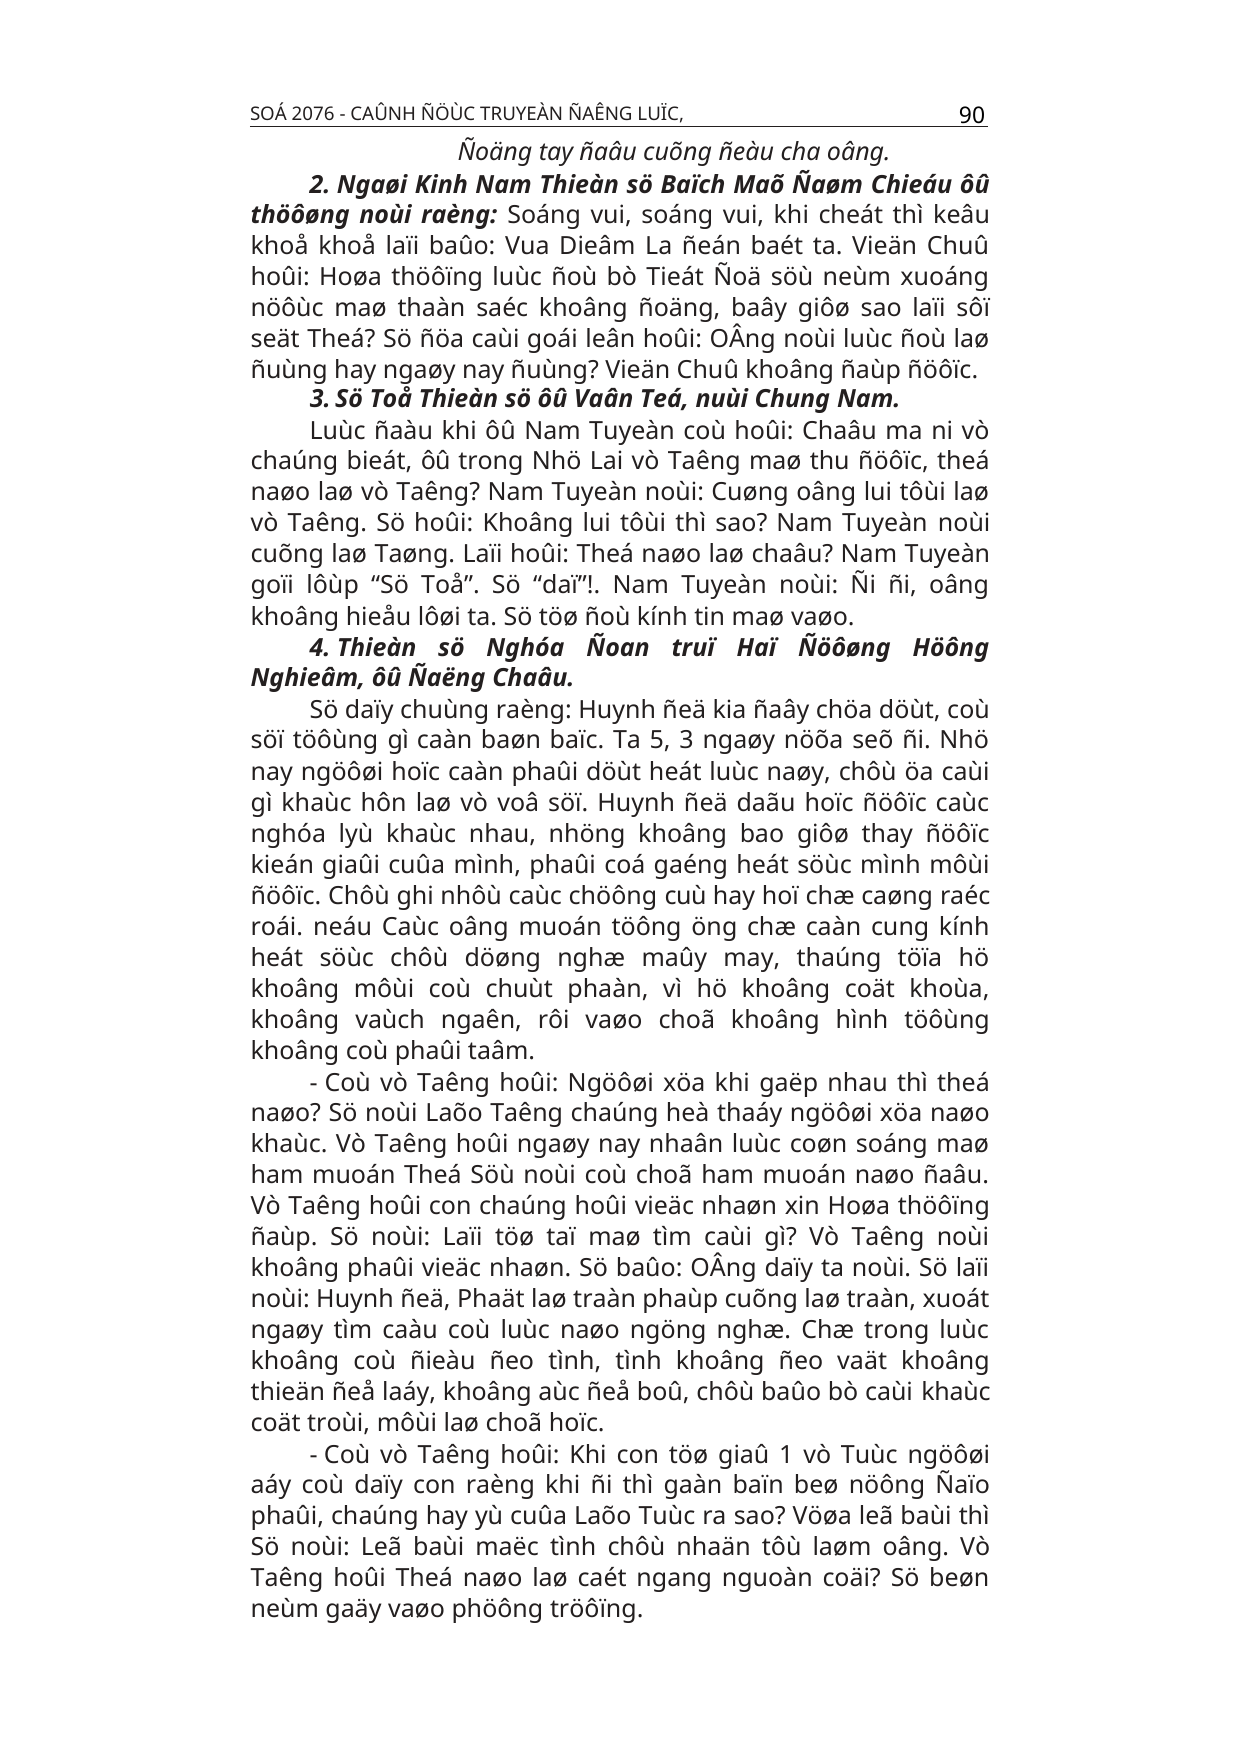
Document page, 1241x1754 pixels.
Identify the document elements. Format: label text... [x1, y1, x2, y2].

list Coù vò Taêng hoûi: Khi con töø giaû 1 vò Tuùc ngöôøi aáy coù daïy con raèng khi ñi thì gaàn baïn beø nöông Ñaïo phaûi, chaúng hay yù cuûa Laõo Tuùc ra sao? Vöøa leã baùi thì Sö noùi: Leã baùi maëc tình chôù nhaän tôù laøm oâng. Vò Taêng hoûi Theá naøo laø caét ngang nguoàn coäi? Sö beøn neùm gaäy vaøo phöông tröôïng. [250, 1439, 990, 1625]
subtitle Sö Toå Thieàn sö ôû Vaân Teá, nuùi Chung Nam. [309, 386, 1065, 413]
text Sö daïy chuùng raèng: Huynh ñeä kia ñaây chöa döùt, coù söï töôùng gì caàn baøn baïc. Ta 5, 3 ngaøy nöõa seõ ñi. Nhö nay ngöôøi hoïc caàn phaûi döùt heát luùc naøy, chôù öa caùi gì khaùc hôn laø vò voâ söï. Huynh ñeä daãu hoïc ñöôïc caùc nghóa lyù khaùc nhau, nhöng khoâng bao giôø thay ñöôïc kieán giaûi cuûa mình, phaûi coá gaéng heát söùc mình môùi ñöôïc. Chôù ghi nhôù caùc chöông cuù hay hoï chæ caøng raéc roái. neáu Caùc oâng muoán töông öng chæ caàn cung kính heát söùc chôù döøng nghæ maûy may, thaúng töïa hö khoâng môùi coù chuùt phaàn, vì hö khoâng coät khoùa, khoâng vaùch ngaên, rôi vaøo choã khoâng hình töôùng khoâng coù phaûi taâm. [250, 694, 990, 1067]
list Coù vò Taêng hoûi: Ngöôøi xöa khi gaëp nhau thì theá naøo? Sö noùi Laõo Taêng chaúng heà thaáy ngöôøi xöa naøo khaùc. Vò Taêng hoûi ngaøy nay nhaân luùc coøn soáng maø ham muoán Theá Söù noùi coù choã ham muoán naøo ñaâu. Vò Taêng hoûi con chaúng hoûi vieäc nhaøn xin Hoøa thöôïng ñaùp. Sö noùi: Laïi töø taï maø tìm caùi gì? Vò Taêng noùi khoâng phaûi vieäc nhaøn. Sö baûo: OÂng daïy ta noùi. Sö laïi noùi: Huynh ñeä, Phaät laø traàn phaùp cuõng laø traàn, xuoát ngaøy tìm caàu coù luùc naøo ngöng nghæ. Chæ trong luùc khoâng coù ñieàu ñeo tình, tình khoâng ñeo vaät khoâng thieän ñeå laáy, khoâng aùc ñeå boû, chôù baûo bò caùi khaùc coät troùi, môùi laø choã hoïc. [250, 1067, 990, 1439]
text Luùc ñaàu khi ôû Nam Tuyeàn coù hoûi: Chaâu ma ni vò chaúng bieát, ôû trong Nhö Lai vò Taêng maø thu ñöôïc, theá naøo laø vò Taêng? Nam Tuyeàn noùi: Cuøng oâng lui tôùi laø vò Taêng. Sö hoûi: Khoâng lui tôùi thì sao? Nam Tuyeàn noùi cuõng laø Taøng. Laïi hoûi: Theá naøo laø chaâu? Nam Tuyeàn goïi lôùp “Sö Toå”. Sö “daï”!. Nam Tuyeàn noùi: Ñi ñi, oâng khoâng hieåu lôøi ta. Sö töø ñoù kính tin maø vaøo. [250, 415, 990, 632]
text Ñoäng tay ñaâu cuõng ñeàu cha oâng. [457, 135, 1065, 167]
list Ngaøi Kinh Nam Thieàn sö Baïch Maõ Ñaøm Chieáu ôû thöôøng noùi raèng: Soáng vui, soáng vui, khi cheát thì keâu khoå khoå laïi baûo: Vua Dieâm La ñeán baét ta. Vieän Chuû hoûi: Hoøa thöôïng luùc ñoù bò Tieát Ñoä söù neùm xuoáng nöôùc maø thaàn saéc khoâng ñoäng, baây giôø sao laïi sôï seät Theá? Sö ñöa caùi goái leân hoûi: OÂng noùi luùc ñoù laø ñuùng hay ngaøy nay ñuùng? Vieän Chuû khoâng ñaùp ñöôïc. [250, 168, 990, 386]
subtitle Thieàn sö Nghóa Ñoan truï Haï Ñöôøng Höông Nghieâm, ôû Ñaëng Chaâu. [250, 632, 989, 694]
